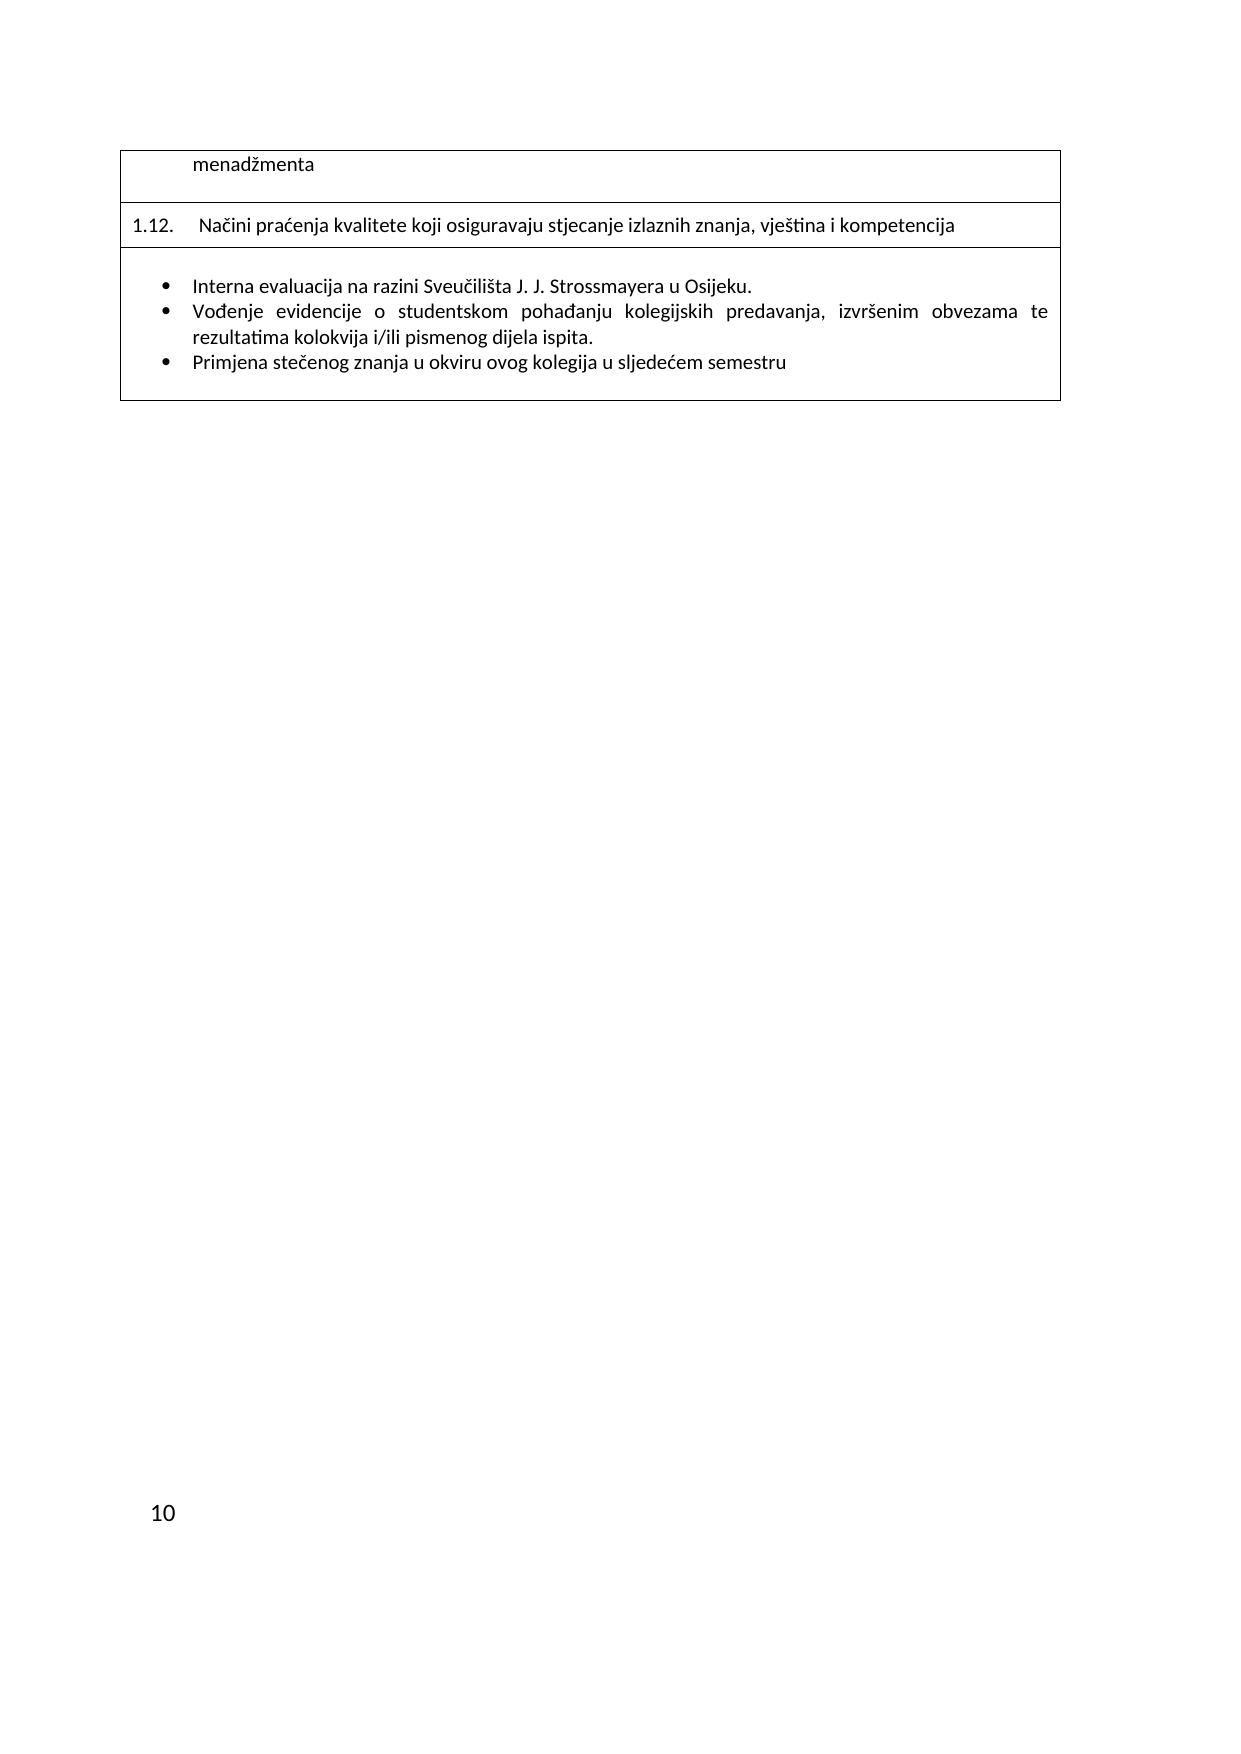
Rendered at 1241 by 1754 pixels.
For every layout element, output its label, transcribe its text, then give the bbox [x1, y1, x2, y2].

table_cell Interna evaluacija na razini Sveučilišta J. J. Strossmayera u Osijeku. Vođenje evidencije o studentskom pohađanju kolegijskih predavanja, izvršenim obvezama te rezultatima kolokvija i/ili pismenog dijela ispita. Primjena stečenog znanja u okviru ovog kolegija u sljedećem semestru [121, 248, 1060, 400]
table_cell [121, 151, 1060, 202]
table_cell Načini praćenja kvalitete koji osiguravaju stjecanje izlaznih znanja, vještina i kompetencija [121, 203, 1060, 247]
